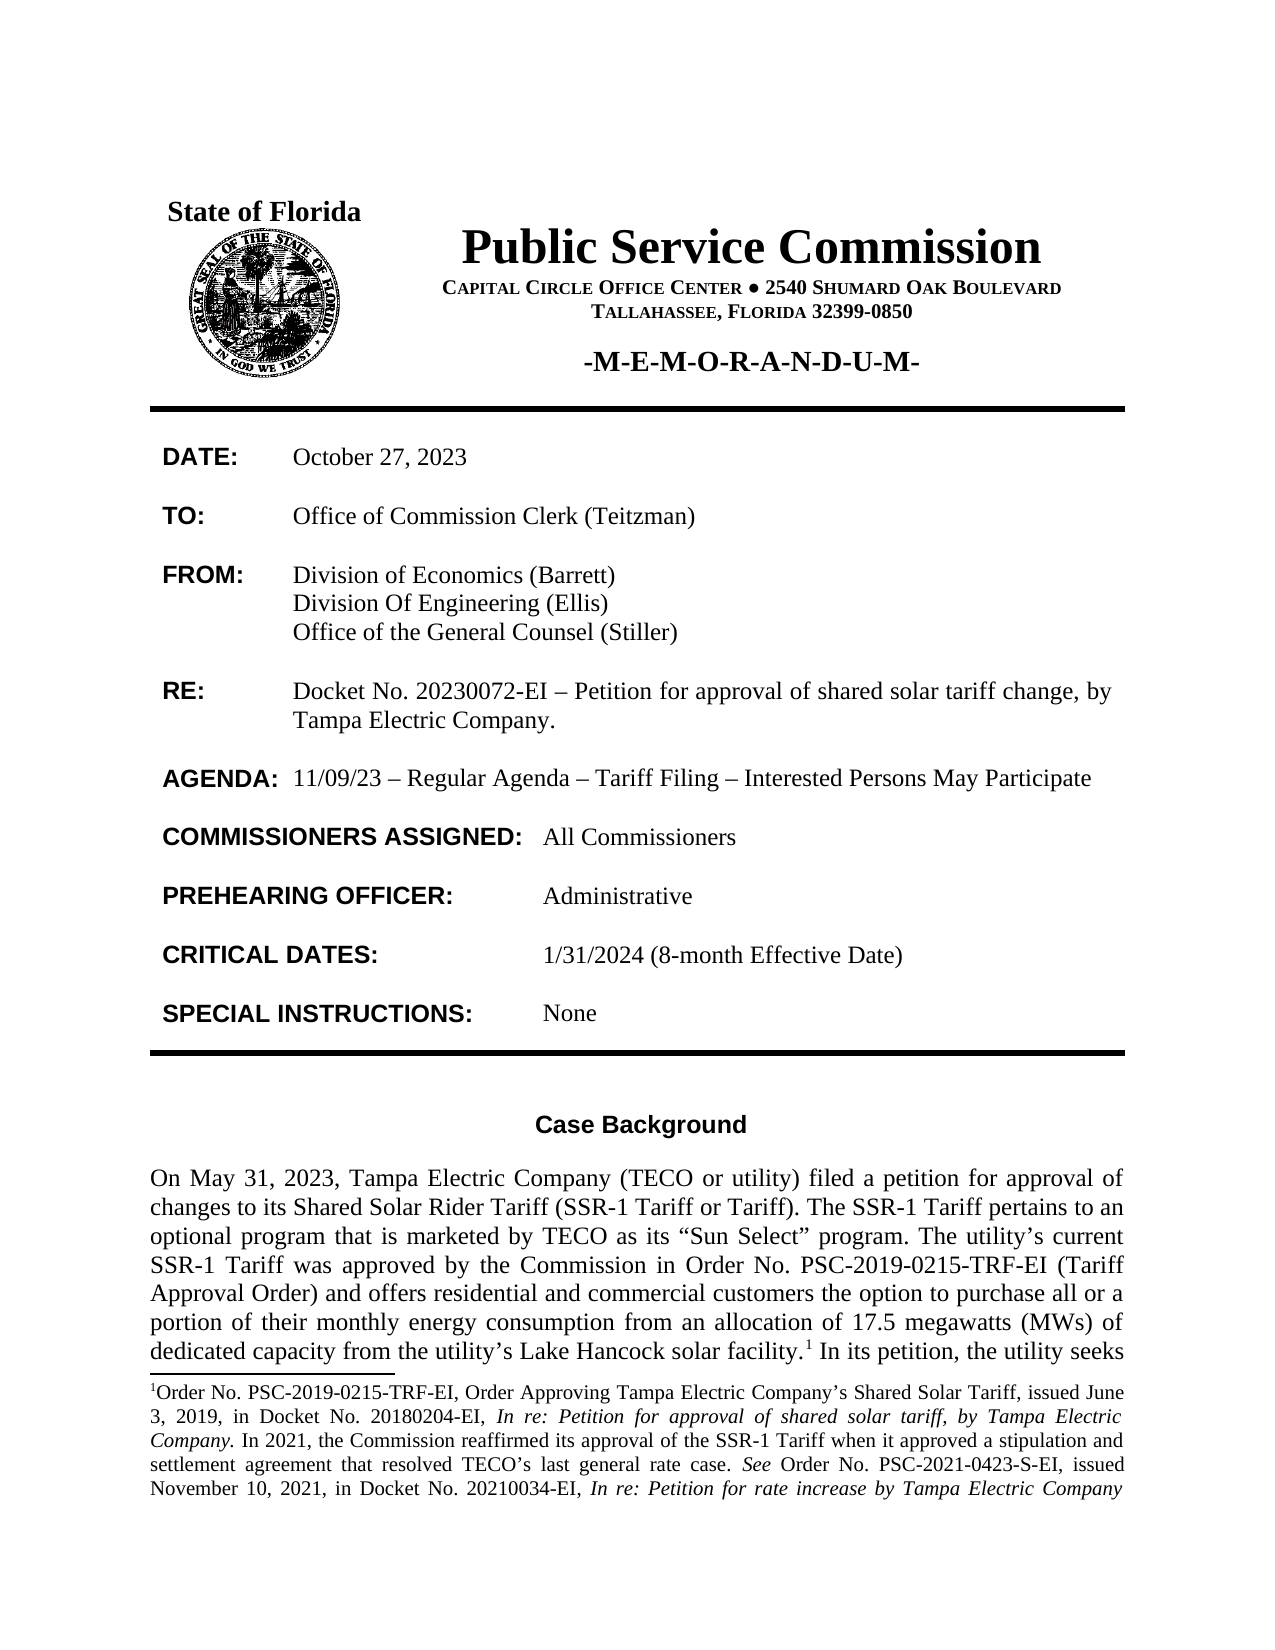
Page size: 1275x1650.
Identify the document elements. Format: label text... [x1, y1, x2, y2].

table_cell RE: [150, 646, 281, 733]
table_cell DATE: [150, 412, 281, 471]
table_cell Administrative [531, 851, 1125, 910]
table_header State of Florida [150, 194, 378, 406]
table_cell All Commissioners [531, 792, 1125, 851]
table_cell COMMISSIONERS ASSIGNED: [150, 792, 531, 851]
table_cell Division of Economics (Barrett) Division Of Engineering (Ellis) Office of the General Counsel (Stiller) [281, 530, 1125, 646]
picture [188, 227, 340, 378]
subtitle Case Background [150, 1110, 1125, 1138]
table_cell October 27, 2023 [281, 412, 1125, 471]
table_cell None [531, 969, 1125, 1050]
table_cell FROM: [150, 530, 281, 646]
table_cell Office of Commission Clerk (Teitzman) [281, 471, 1125, 530]
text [150, 1163, 1125, 1365]
table_cell PREHEARING OFFICER: [150, 851, 531, 910]
table_cell AGENDA: [150, 734, 281, 792]
table_cell Docket No. 20230072-EI – Petition for approval of shared solar tariff change, by Tampa Electric Company. [281, 646, 1125, 733]
table_cell 11/09/23 – Regular Agenda – Tariff Filing – Interested Persons May Participate [281, 734, 1125, 792]
table_cell TO: [150, 471, 281, 530]
table_cell SPECIAL INSTRUCTIONS: [150, 969, 531, 1050]
table_cell 1/31/2024 (8-month Effective Date) [531, 910, 1125, 968]
table_header Public Service Commission Capital Circle Office Center ● 2540 Shumard Oak Boulevard Tallahassee, Florida 32399-0850 -M-E-M-O-R-A-N-D-U-M- [378, 194, 1125, 406]
table_cell CRITICAL DATES: [150, 910, 531, 968]
